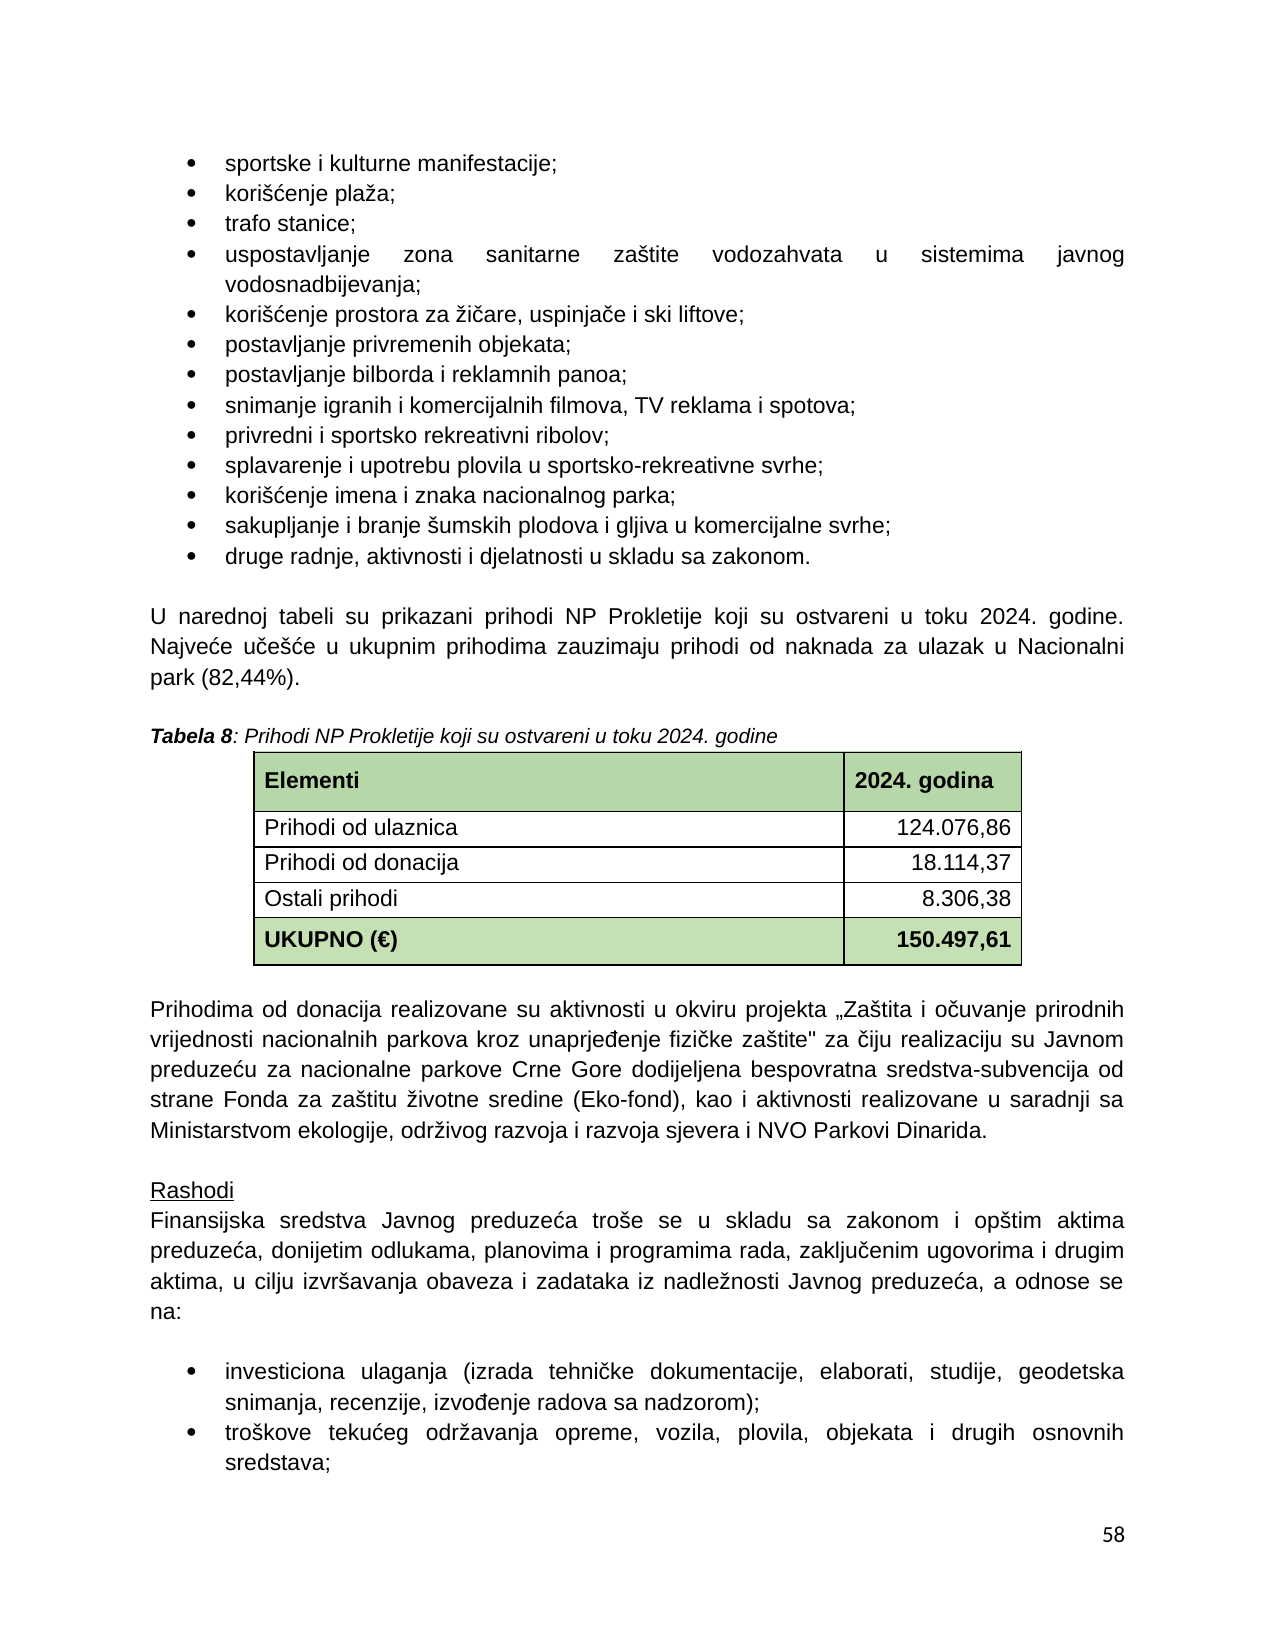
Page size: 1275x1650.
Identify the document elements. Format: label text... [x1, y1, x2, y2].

list investiciona ulaganja (izrada tehničke dokumentacije, elaborati, studije, geodetska snimanja, recenzije, izvođenje radova sa nadzorom); [187, 1358, 1125, 1415]
list postavljanje bilborda i reklamnih panoa; [187, 361, 1125, 388]
list korišćenje prostora za žičare, uspinjače i ski liftove; [187, 301, 1125, 327]
table_cell UKUPNO (€) [255, 918, 843, 964]
text Finansijska sredstva Javnog preduzeća troše se u skladu sa zakonom i opštim aktima preduzeća, donijetim odlukama, planovima i programima rada, zaključenim ugovorima i drugim aktima, u cilju izvršavanja obaveza i zadataka iz nadležnosti Javnog preduzeća, a odnose se na: [150, 1207, 1125, 1324]
list korišćenje imena i znaka nacionalnog parka; [187, 482, 1125, 509]
table_header Elementi [255, 753, 843, 811]
table_cell 124.076,86 [845, 812, 1021, 846]
table_header 2024. godina [845, 753, 1021, 811]
table_cell Prihodi od ulaznica [255, 812, 843, 846]
list korišćenje plaža; [187, 180, 1125, 207]
list sportske i kulturne manifestacije; [187, 150, 1125, 176]
table_cell Prihodi od donacija [255, 848, 843, 881]
table_cell 8.306,38 [845, 883, 1021, 917]
list troškove tekućeg održavanja opreme, vozila, plovila, objekata i drugih osnovnih sredstava; [187, 1419, 1125, 1475]
text Prihodima od donacija realizovane su aktivnosti u okviru projekta „Zaštita i očuvanje prirodnih vrijednosti nacionalnih parkova kroz unaprjeđenje fizičke zaštite" za čiju realizaciju su Javnom preduzeću za nacionalne parkove Crne Gore dodijeljena bespovratna sredstva-subvencija od strane Fonda za zaštitu životne sredine (Eko-fond), kao i aktivnosti realizovane u saradnji sa Ministarstvom ekologije, održivog razvoja i razvoja sjevera i NVO Parkovi Dinarida. [150, 996, 1125, 1143]
list privredni i sportsko rekreativni ribolov; [187, 422, 1125, 448]
list postavljanje privremenih objekata; [187, 331, 1125, 358]
text Tabela 8: Prihodi NP Prokletije koji su ostvareni u toku 2024. godine [150, 724, 1125, 748]
table_cell 18.114,37 [845, 848, 1021, 881]
table_cell Ostali prihodi [255, 883, 843, 917]
list druge radnje, aktivnosti i djelatnosti u skladu sa zakonom. [187, 543, 1125, 569]
text U narednoj tabeli su prikazani prihodi NP Prokletije koji su ostvareni u toku 2024. godine. Najveće učešće u ukupnim prihodima zauzimaju prihodi od naknada za ulazak u Nacionalni park (82,44%). [150, 603, 1125, 690]
table_cell 150.497,61 [845, 918, 1021, 964]
list splavarenje i upotrebu plovila u sportsko-rekreativne svrhe; [187, 452, 1125, 478]
list uspostavljanje zona sanitarne zaštite vodozahvata u sistemima javnog vodosnadbijevanja; [187, 241, 1125, 297]
text Rashodi [150, 1177, 1125, 1203]
list sakupljanje i branje šumskih plodova i gljiva u komercijalne svrhe; [187, 512, 1125, 539]
list trafo stanice; [187, 210, 1125, 237]
list snimanje igranih i komercijalnih filmova, TV reklama i spotova; [187, 392, 1125, 418]
